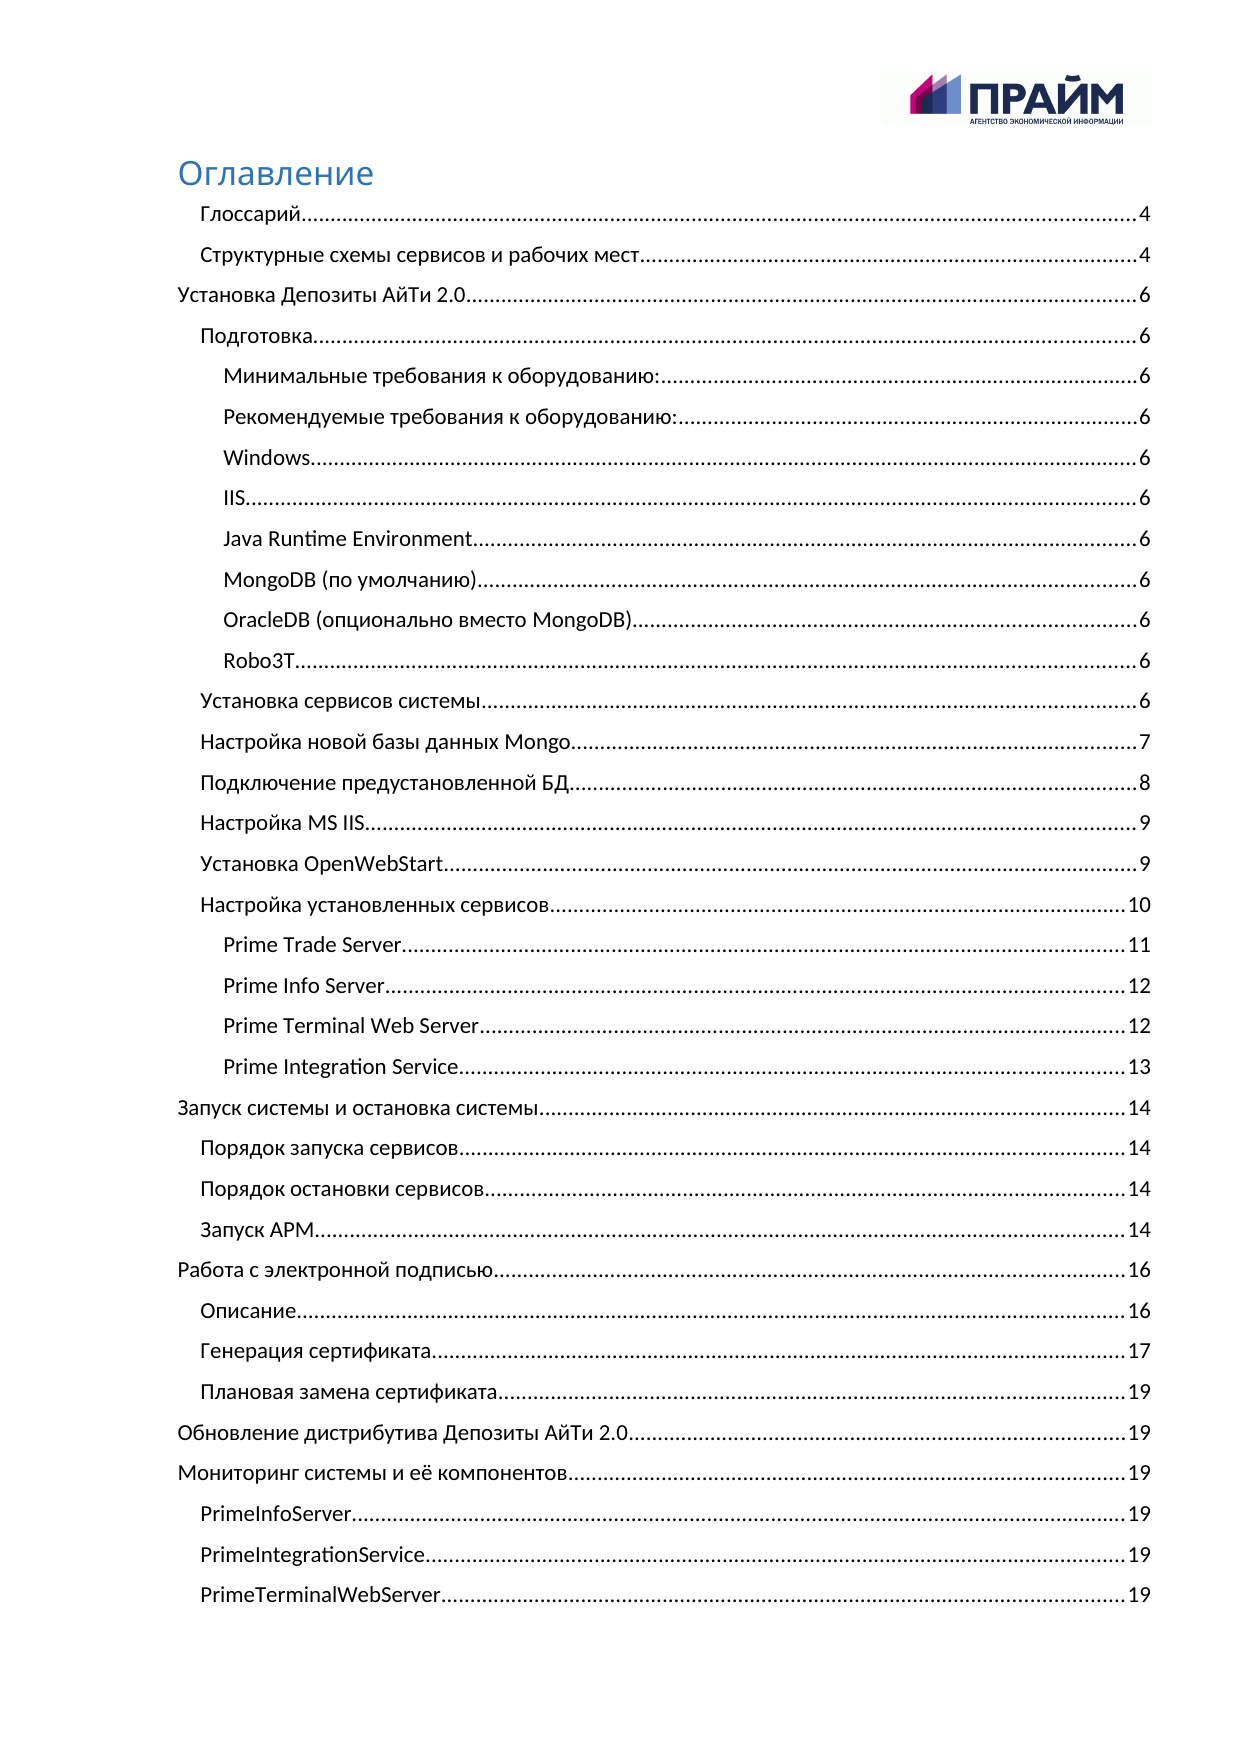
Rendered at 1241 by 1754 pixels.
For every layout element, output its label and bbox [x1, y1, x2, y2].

picture [881, 73, 1152, 126]
